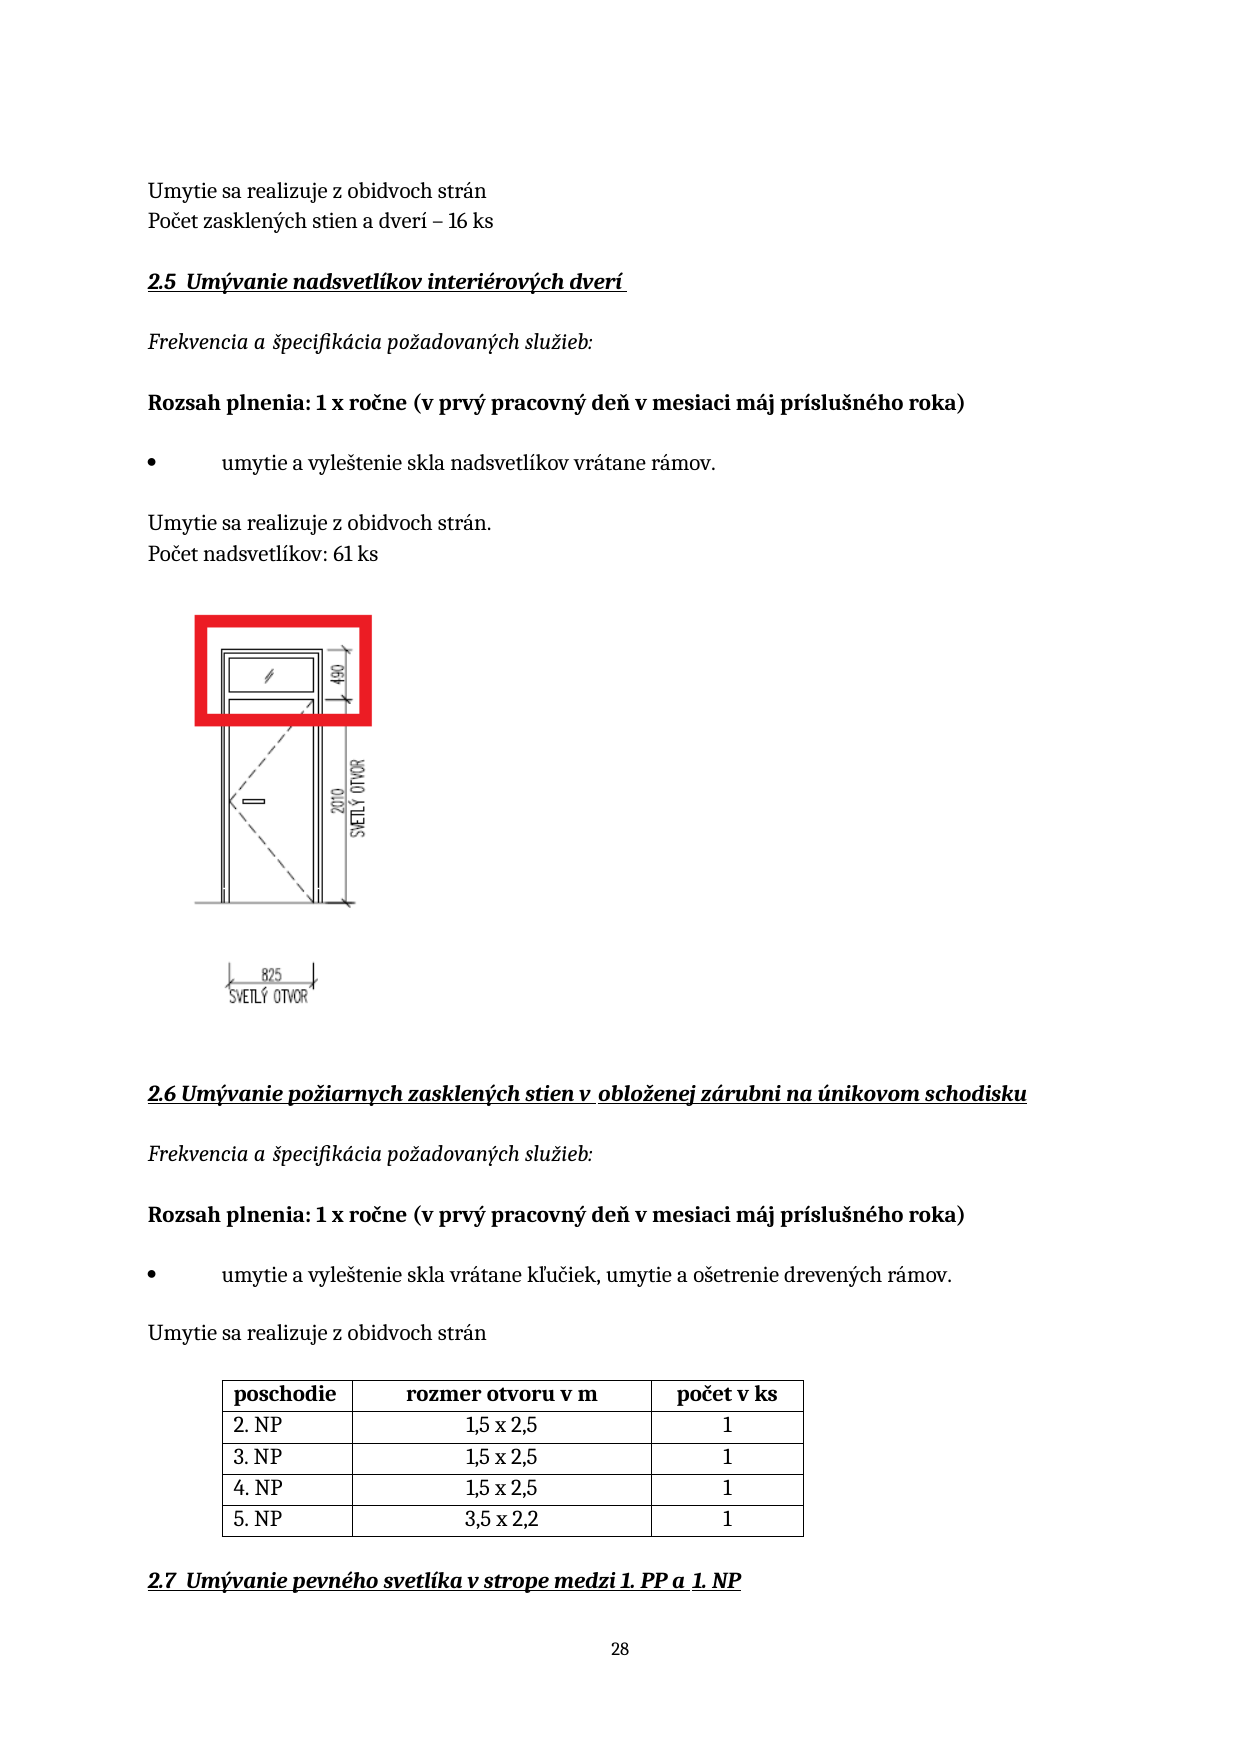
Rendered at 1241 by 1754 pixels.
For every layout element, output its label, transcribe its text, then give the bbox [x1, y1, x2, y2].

table_cell 5. NP [223, 1506, 352, 1536]
text 2.5 Umývanie nadsvetlíkov interiérových dverí [148, 268, 1093, 295]
table_cell 1 [652, 1506, 803, 1536]
table_cell 1 [652, 1444, 803, 1474]
table_cell 4. NP [223, 1475, 352, 1505]
text Rozsah plnenia: 1 x ročne (v prvý pracovný deň v mesiaci máj príslušného roka) [148, 389, 1093, 416]
table_cell 1,5 x 2,5 [353, 1475, 651, 1505]
text 2.7 Umývanie pevného svetlíka v strope medzi 1. PP a 1. NP [148, 1567, 1093, 1594]
text 2.6 Umývanie požiarnych zasklených stien v obloženej zárubni na únikovom schodisku [148, 1081, 1093, 1107]
text Frekvencia a špecifikácia požadovaných služieb: [148, 1141, 1093, 1167]
table_cell 1,5 x 2,5 [353, 1444, 651, 1474]
text Umytie sa realizuje z obidvoch strán [148, 178, 1093, 204]
picture [147, 570, 411, 1047]
table_header rozmer otvoru v m [353, 1381, 651, 1411]
text Rozsah plnenia: 1 x ročne (v prvý pracovný deň v mesiaci máj príslušného roka) [148, 1201, 1093, 1228]
table_cell 3. NP [223, 1444, 352, 1474]
list umytie a vyleštenie skla nadsvetlíkov vrátane rámov. [148, 450, 1093, 476]
text Počet zasklených stien a dverí – 16 ks [148, 208, 1093, 234]
table_cell 1,5 x 2,5 [353, 1412, 651, 1442]
table_cell 2. NP [223, 1412, 352, 1442]
text Počet nadsvetlíkov: 61 ks [148, 540, 1093, 567]
table_header poschodie [223, 1381, 352, 1411]
text Umytie sa realizuje z obidvoch strán [148, 1319, 1093, 1346]
table_cell 3,5 x 2,2 [353, 1506, 651, 1536]
table_cell 1 [652, 1475, 803, 1505]
text Umytie sa realizuje z obidvoch strán. [148, 510, 1093, 536]
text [148, 329, 1093, 355]
table_cell 1 [652, 1412, 803, 1442]
list umytie a vyleštenie skla vrátane kľučiek, umytie a ošetrenie drevených rámov. [148, 1262, 1093, 1288]
table_header počet v ks [652, 1381, 803, 1411]
